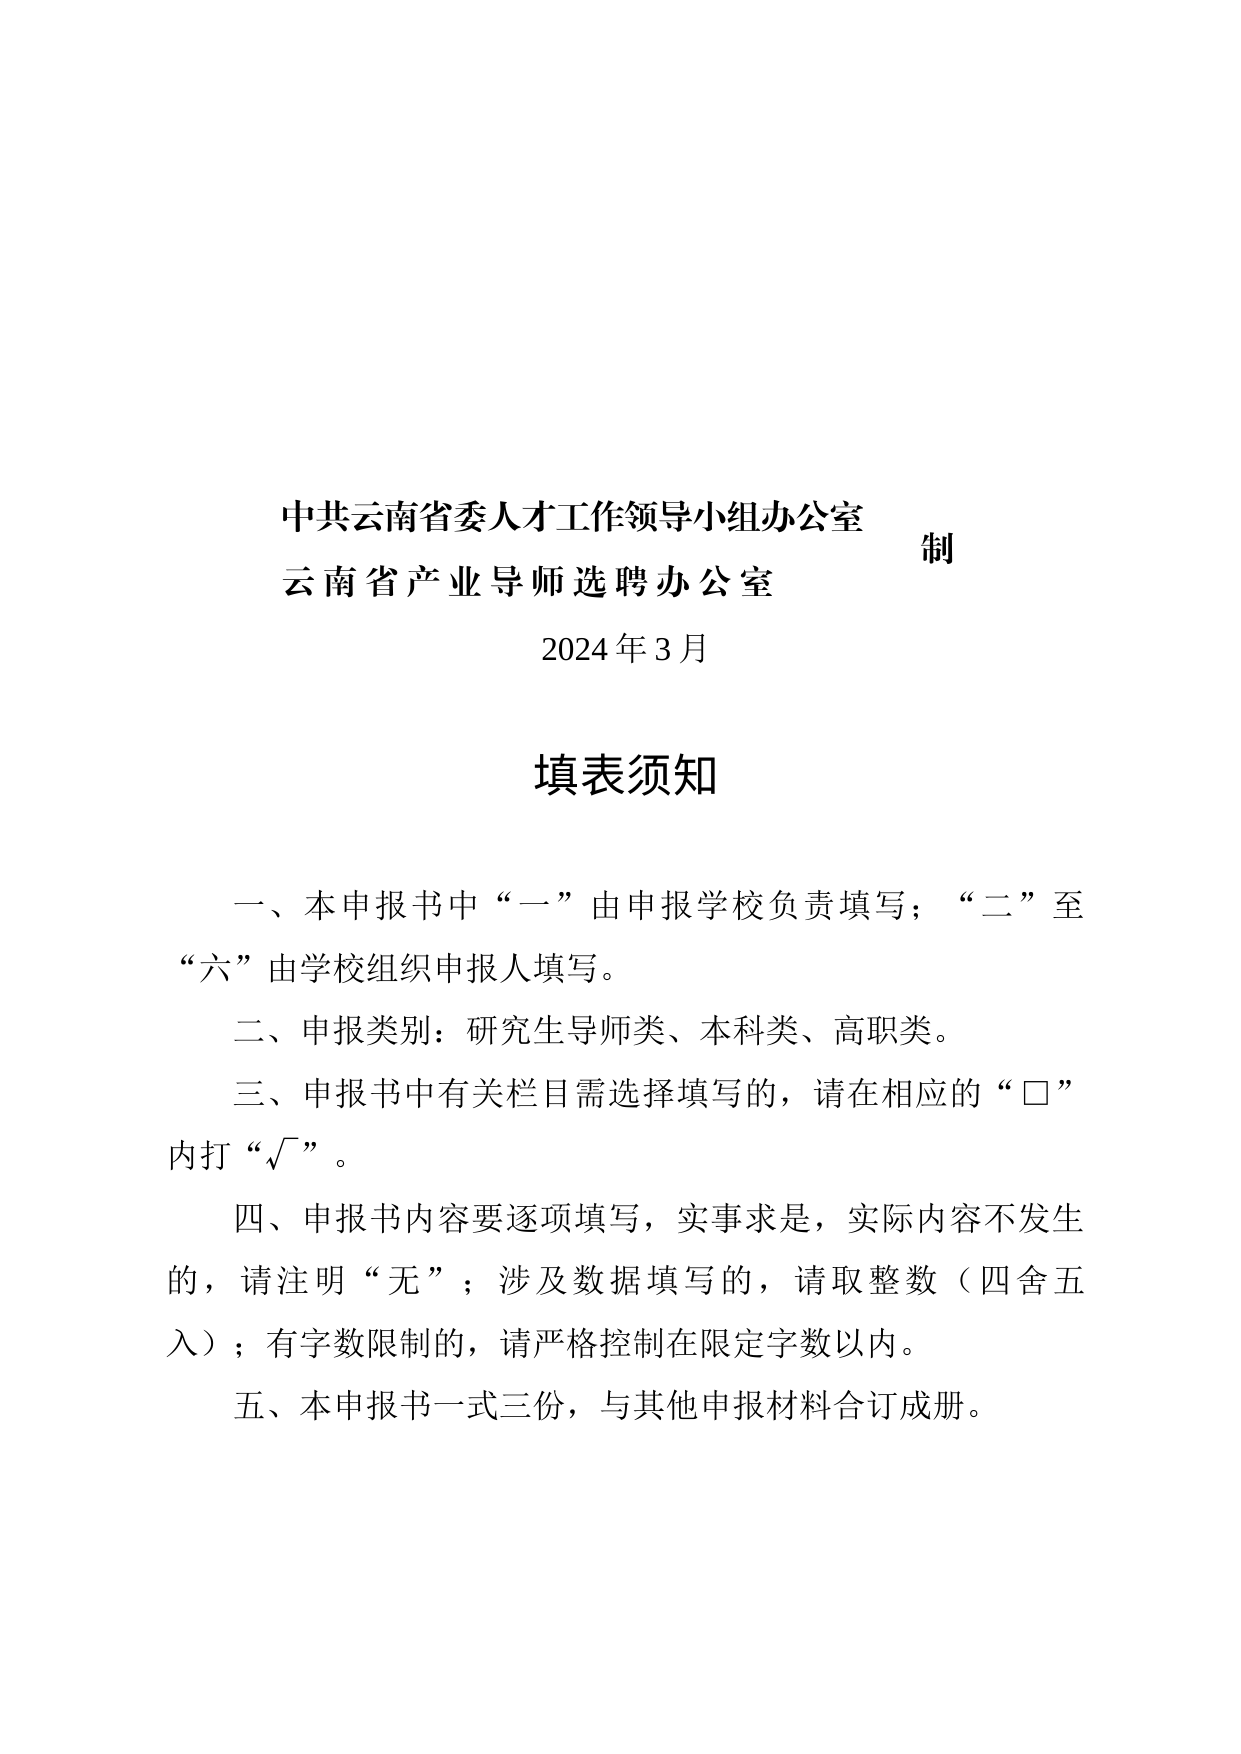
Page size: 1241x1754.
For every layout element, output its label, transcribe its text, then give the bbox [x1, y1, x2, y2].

table_cell 云 南 省 产 业 导 师 选 聘 办 公 室 [270, 550, 901, 615]
text 填表须知 [165, 743, 1087, 805]
text 四、申报书内容要逐项填写，实事求是，实际内容不发生的，请注明“无”；涉及数据填写的，请取整数（四舍五入）；有字数限制的，请严格控制在限定字数以内。 [165, 1180, 1087, 1368]
table_header 制 [901, 485, 982, 615]
text 二、申报类别：研究生导师类、本科类、高职类。 [165, 993, 1087, 1055]
text 三、申报书中有关栏目需选择填写的，请在相应的“□”内打“√”。 [165, 1055, 1087, 1180]
text 一、本申报书中“一”由申报学校负责填写；“二”至“六”由学校组织申报人填写。 [165, 868, 1087, 993]
table_header 中共云南省委人才工作领导小组办公室 [270, 485, 901, 550]
text 2024年3月 [165, 615, 1087, 680]
text 五、本申报书一式三份，与其他申报材料合订成册。 [165, 1368, 1087, 1430]
